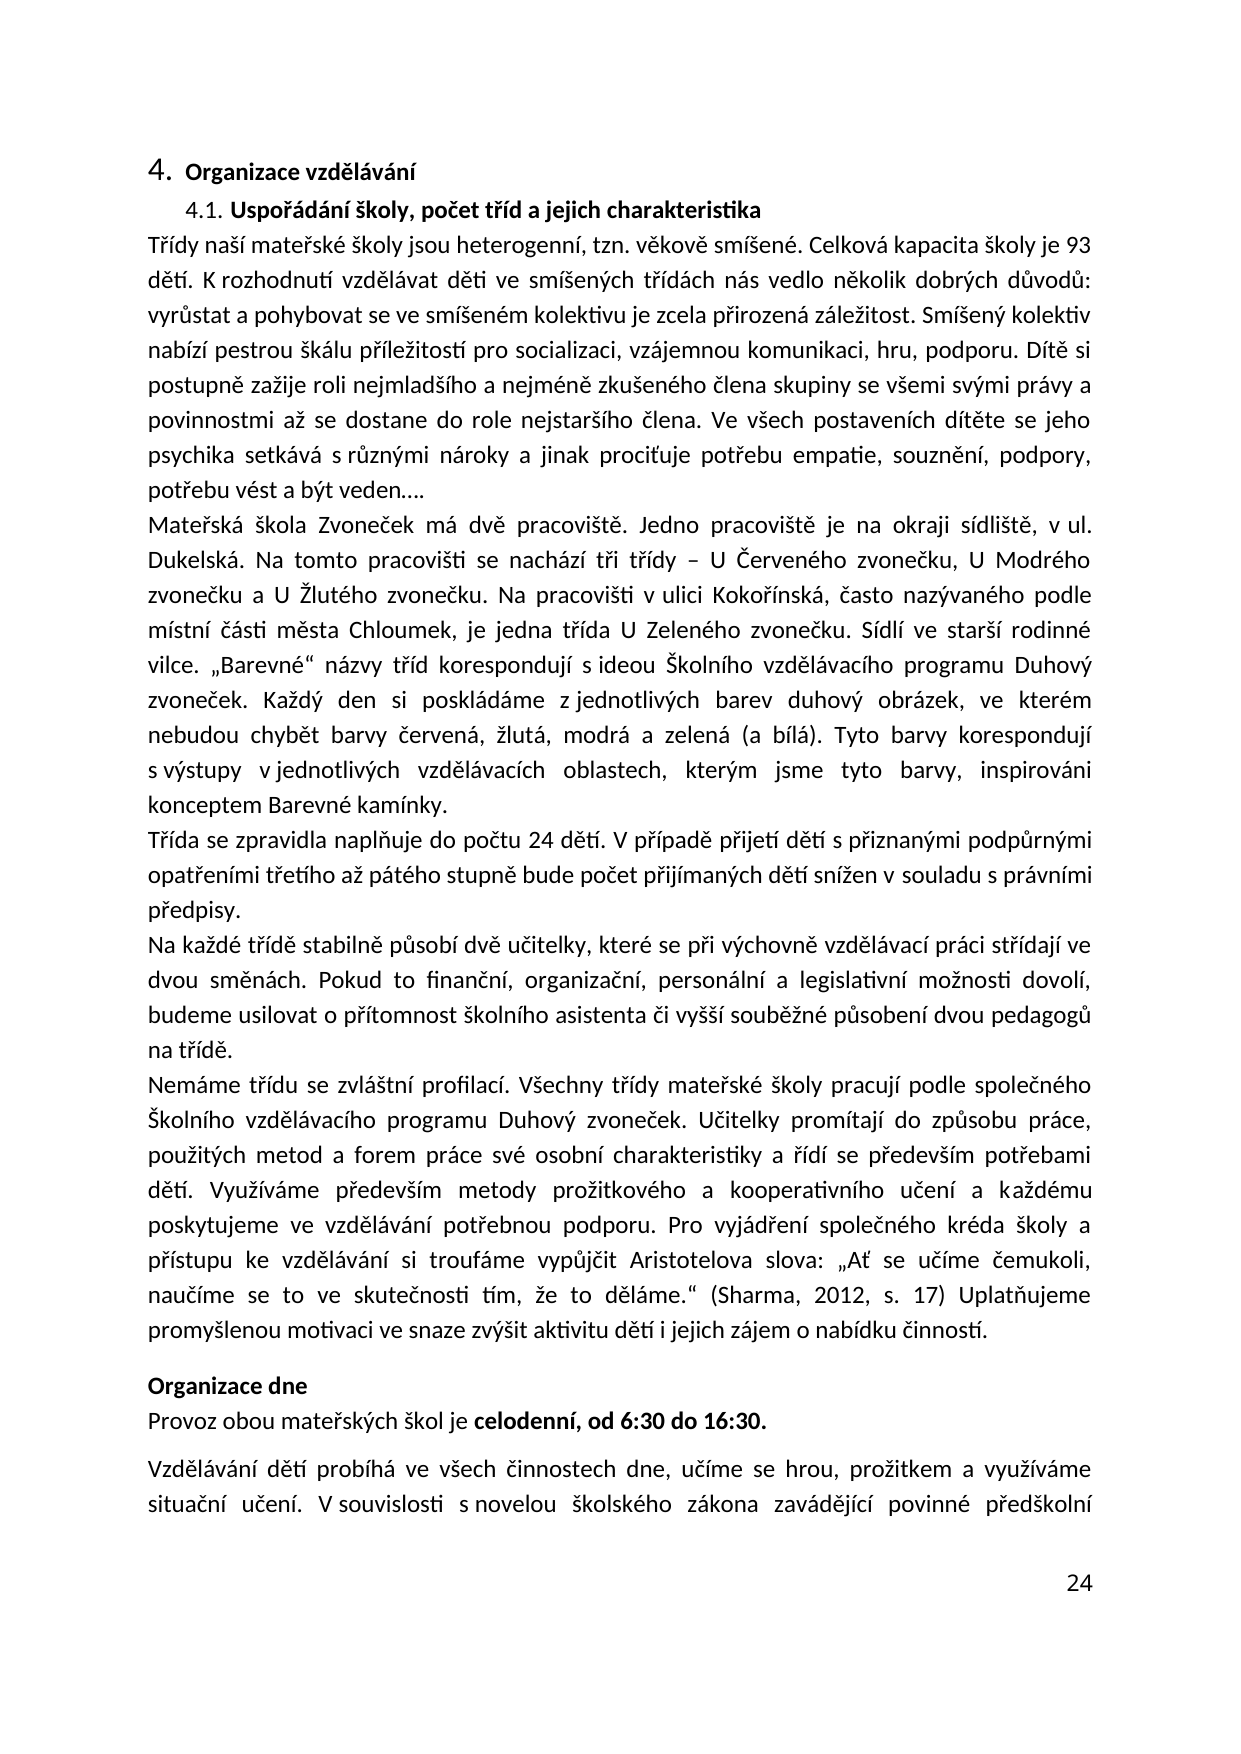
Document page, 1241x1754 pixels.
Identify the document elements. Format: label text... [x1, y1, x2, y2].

text Provoz obou mateřských škol je celodenní, od 6:30 do 16:30. [148, 1405, 1092, 1436]
subtitle Uspořádání školy, počet tříd a jejich charakteristika [185, 194, 1092, 225]
text Mateřská škola Zvoneček má dvě pracoviště. Jedno pracoviště je na okraji sídliště, v ul. Dukelská. Na tomto pracovišti se nachází tři třídy – U Červeného zvonečku, U Modrého zvonečku a U Žlutého zvonečku. Na pracovišti v ulici Kokořínská, často nazývaného podle místní části města Chloumek, je jedna třída U Zeleného zvonečku. Sídlí ve starší rodinné vilce. „Barevné“ názvy tříd korespondují s ideou Školního vzdělávacího programu Duhový zvoneček. Každý den si poskládáme z jednotlivých barev duhový obrázek, ve kterém nebudou chybět barvy červená, žlutá, modrá a zelená (a bílá). Tyto barvy korespondují s výstupy v jednotlivých vzdělávacích oblastech, kterým jsme tyto barvy, inspirováni konceptem Barevné kamínky. [148, 509, 1092, 820]
text Na každé třídě stabilně působí dvě učitelky, které se při výchovně vzdělávací práci střídají ve dvou směnách. Pokud to finanční, organizační, personální a legislativní možnosti dovolí, budeme usilovat o přítomnost školního asistenta či vyšší souběžné působení dvou pedagogů na třídě. [148, 929, 1092, 1065]
subtitle Organizace vzdělávání [148, 148, 1092, 188]
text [148, 1453, 1092, 1518]
text Třída se zpravidla naplňuje do počtu 24 dětí. V případě přijetí dětí s přiznanými podpůrnými opatřeními třetího až pátého stupně bude počet přijímaných dětí snížen v souladu s právními předpisy. [148, 824, 1092, 925]
text Nemáme třídu se zvláštní profilací. Všechny třídy mateřské školy pracují podle společného Školního vzdělávacího programu Duhový zvoneček. Učitelky promítají do způsobu práce, použitých metod a forem práce své osobní charakteristiky a řídí se především potřebami dětí. Využíváme především metody prožitkového a kooperativního učení a každému poskytujeme ve vzdělávání potřebnou podporu. Pro vyjádření společného kréda školy a přístupu ke vzdělávání si troufáme vypůjčit Aristotelova slova: „Ať se učíme čemukoli, naučíme se to ve skutečnosti tím, že to děláme.“ (Sharma, 2012, s. 17) Uplatňujeme promyšlenou motivaci ve snaze zvýšit aktivitu dětí i jejich zájem o nabídku činností. [148, 1069, 1092, 1345]
text Třídy naší mateřské školy jsou heterogenní, tzn. věkově smíšené. Celková kapacita školy je 93 dětí. K rozhodnutí vzdělávat děti ve smíšených třídách nás vedlo několik dobrých důvodů: vyrůstat a pohybovat se ve smíšeném kolektivu je zcela přirozená záležitost. Smíšený kolektiv nabízí pestrou škálu příležitostí pro socializaci, vzájemnou komunikaci, hru, podporu. Dítě si postupně zažije roli nejmladšího a nejméně zkušeného člena skupiny se všemi svými právy a povinnostmi až se dostane do role nejstaršího člena. Ve všech postaveních dítěte se jeho psychika setkává s různými nároky a jinak prociťuje potřebu empatie, souznění, podpory, potřebu vést a být veden…. [148, 229, 1092, 505]
subtitle Organizace dne [148, 1370, 1092, 1401]
